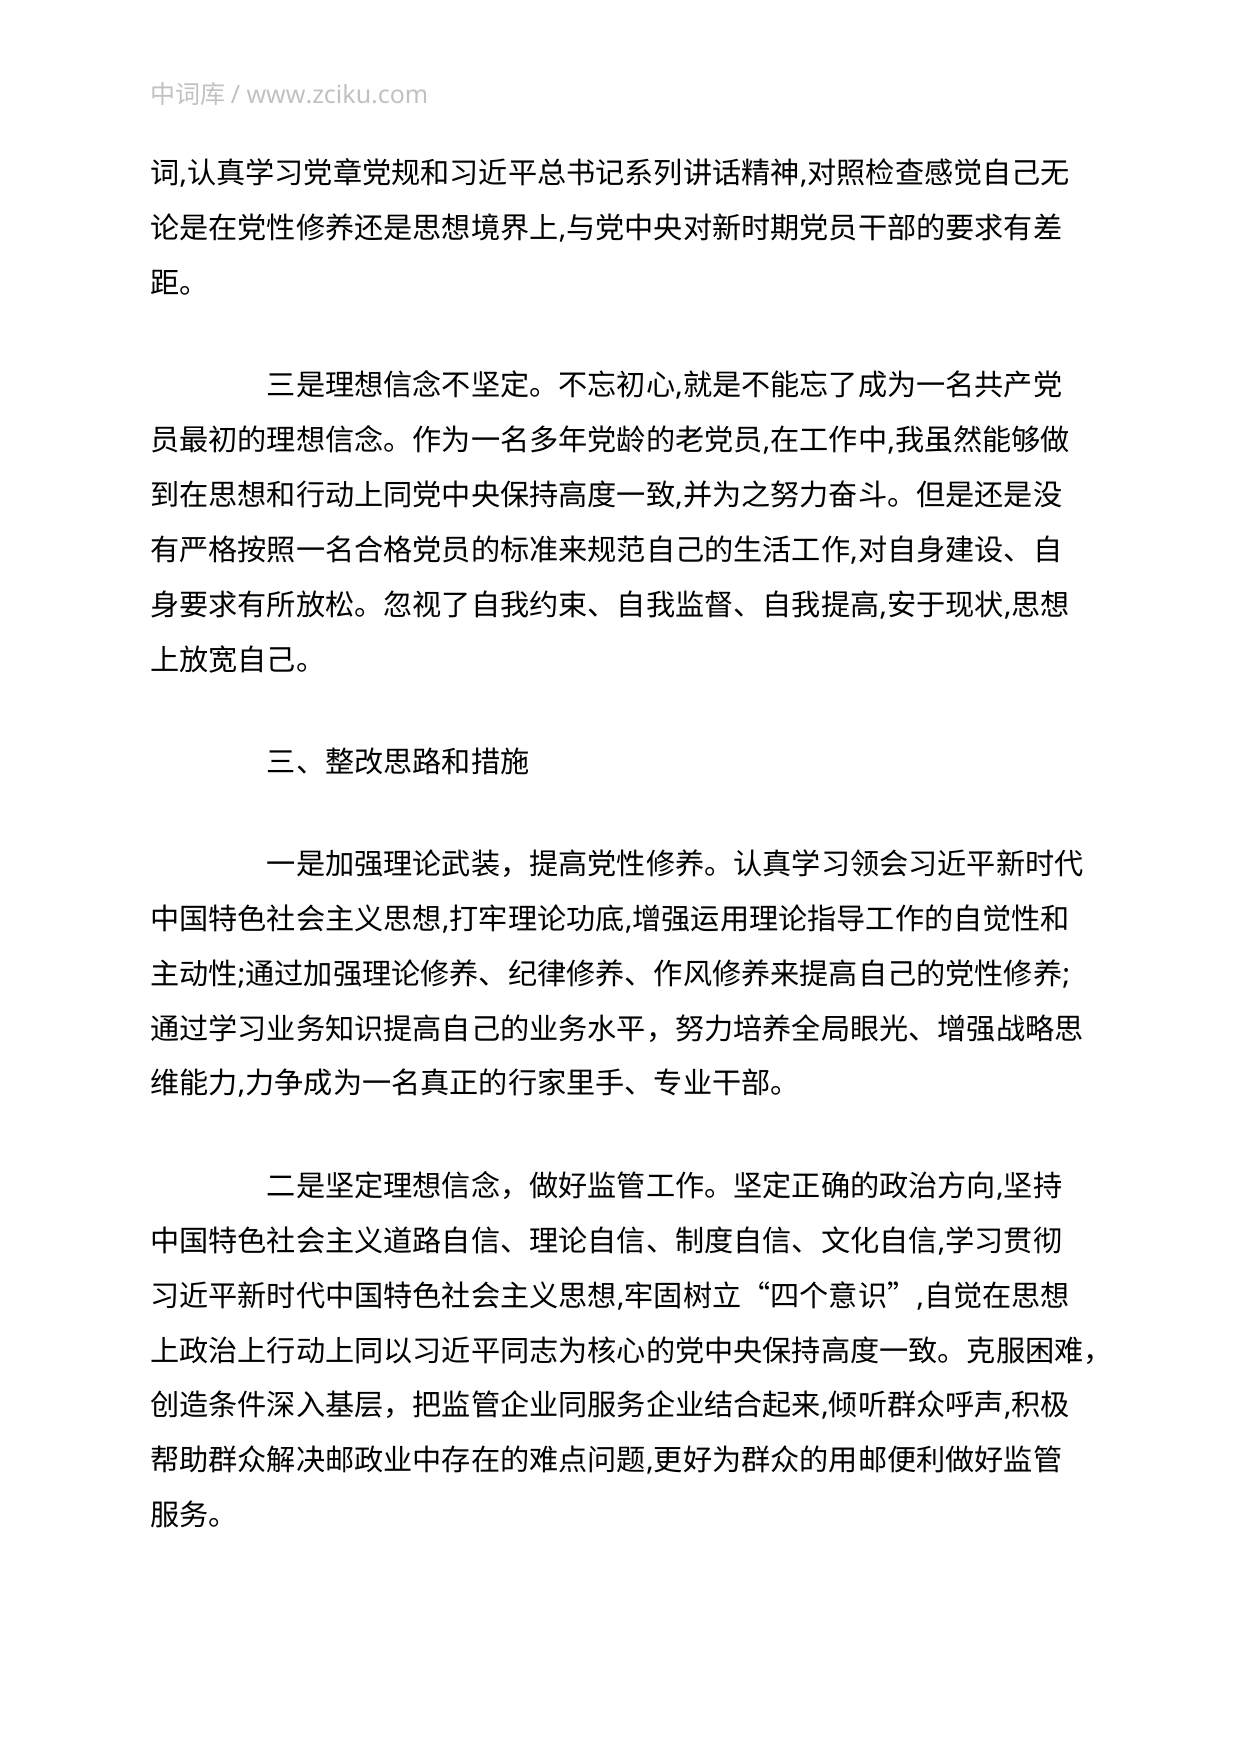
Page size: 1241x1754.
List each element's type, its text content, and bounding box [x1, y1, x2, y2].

text 二是坚定理想信念，做好监管工作。坚定正确的政治方向,坚持中国特色社会主义道路自信、理论自信、制度自信、文化自信,学习贯彻习近平新时代中国特色社会主义思想,牢固树立“四个意识”,自觉在思想上政治上行动上同以习近平同志为核心的党中央保持高度一致。克服困难，创造条件深入基层，把监管企业同服务企业结合起来,倾听群众呼声,积极帮助群众解决邮政业中存在的难点问题,更好为群众的用邮便利做好监管服务。 [150, 1162, 1090, 1534]
text 三、整改思路和措施 [150, 738, 1090, 781]
text 三是理想信念不坚定。不忘初心,就是不能忘了成为一名共产党员最初的理想信念。作为一名多年党龄的老党员,在工作中,我虽然能够做到在思想和行动上同党中央保持高度一致,并为之努力奋斗。但是还是没有严格按照一名合格党员的标准来规范自己的生活工作,对自身建设、自身要求有所放松。忽视了自我约束、自我监督、自我提高,安于现状,思想上放宽自己。 [150, 362, 1090, 679]
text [150, 150, 1090, 302]
text 一是加强理论武装，提高党性修养。认真学习领会习近平新时代中国特色社会主义思想,打牢理论功底,增强运用理论指导工作的自觉性和主动性;通过加强理论修养、纪律修养、作风修养来提高自己的党性修养;通过学习业务知识提高自己的业务水平，努力培养全局眼光、增强战略思维能力,力争成为一名真正的行家里手、专业干部。 [150, 840, 1090, 1102]
